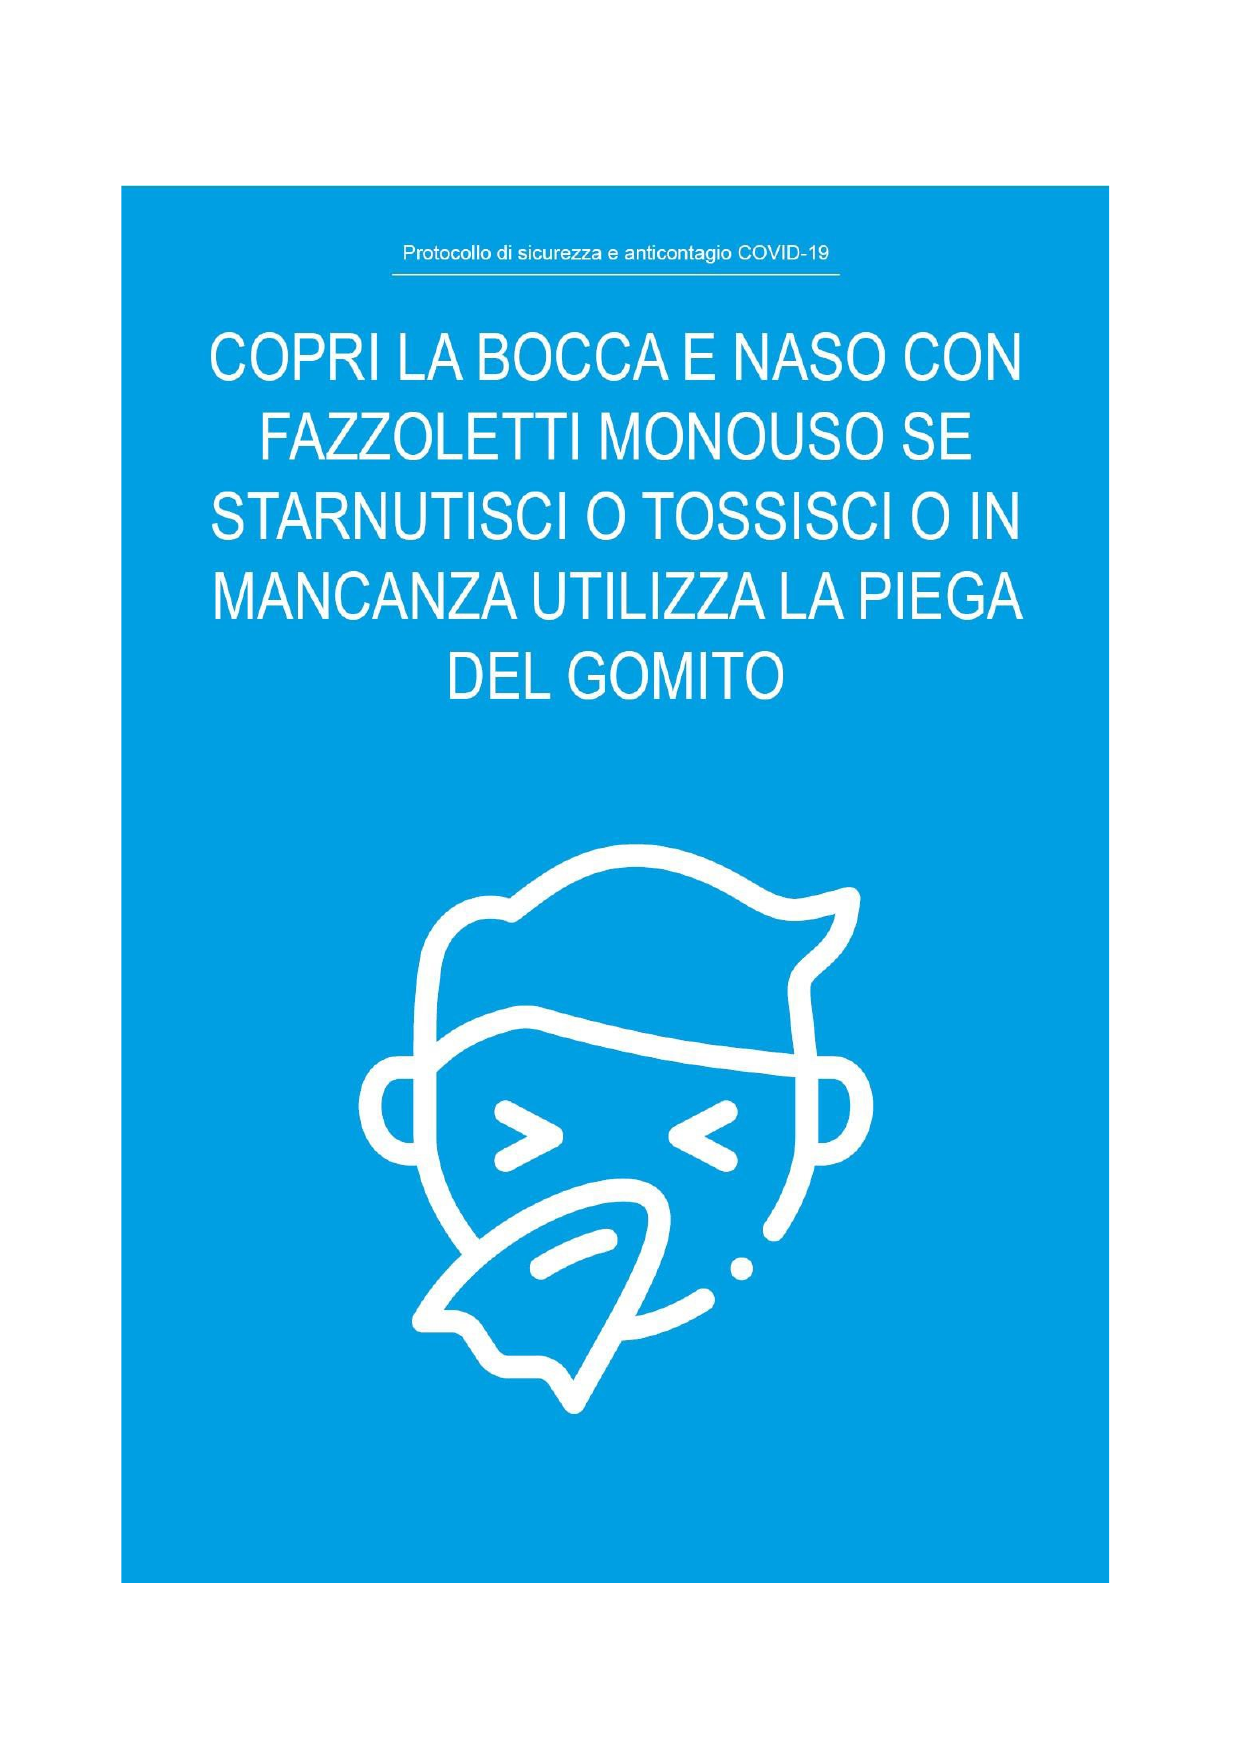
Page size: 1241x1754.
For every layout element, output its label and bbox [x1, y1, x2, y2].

picture [587, 492, 625, 541]
picture [653, 650, 692, 699]
picture [481, 492, 513, 541]
picture [972, 492, 979, 540]
picture [294, 332, 325, 381]
picture [215, 571, 254, 619]
picture [810, 244, 829, 260]
picture [372, 571, 408, 619]
picture [905, 332, 940, 381]
picture [595, 331, 631, 381]
picture [479, 332, 510, 380]
picture [276, 492, 312, 540]
picture [601, 412, 640, 460]
picture [781, 571, 844, 619]
picture [263, 412, 290, 460]
picture [354, 492, 387, 540]
picture [468, 492, 474, 540]
picture [517, 246, 601, 261]
picture [771, 412, 803, 461]
picture [502, 412, 567, 460]
picture [806, 492, 838, 541]
picture [358, 844, 873, 1414]
picture [947, 571, 986, 621]
picture [558, 492, 565, 540]
picture [727, 411, 766, 461]
picture [903, 412, 935, 461]
picture [646, 411, 683, 461]
picture [330, 332, 364, 381]
picture [607, 571, 613, 619]
picture [610, 650, 648, 700]
picture [943, 332, 981, 381]
picture [675, 492, 714, 541]
picture [297, 571, 329, 619]
picture [571, 412, 578, 459]
picture [335, 571, 370, 621]
picture [941, 411, 972, 460]
picture [859, 571, 891, 619]
picture [642, 492, 674, 540]
picture [883, 492, 890, 540]
picture [390, 271, 839, 277]
picture [247, 492, 280, 540]
picture [730, 1258, 754, 1281]
picture [711, 650, 744, 699]
picture [522, 651, 552, 699]
picture [987, 571, 1023, 619]
picture [986, 492, 1019, 540]
picture [738, 243, 805, 260]
picture [437, 412, 463, 462]
picture [619, 571, 647, 619]
picture [516, 492, 551, 541]
picture [735, 332, 769, 381]
picture [745, 650, 783, 700]
picture [370, 332, 377, 381]
picture [845, 331, 885, 381]
picture [532, 571, 565, 621]
picture [412, 571, 444, 619]
picture [450, 651, 483, 699]
picture [556, 332, 590, 381]
picture [468, 411, 498, 460]
picture [794, 492, 801, 540]
picture [811, 332, 842, 381]
picture [911, 492, 950, 541]
picture [403, 242, 491, 261]
picture [250, 331, 289, 381]
picture [625, 245, 731, 264]
picture [717, 492, 750, 541]
picture [987, 332, 1019, 381]
picture [607, 249, 618, 260]
picture [394, 411, 432, 461]
picture [315, 492, 349, 540]
picture [689, 412, 721, 460]
picture [808, 411, 841, 463]
picture [911, 571, 942, 619]
picture [633, 332, 668, 382]
picture [700, 651, 707, 699]
picture [842, 492, 877, 540]
picture [568, 650, 605, 700]
picture [513, 331, 552, 382]
picture [668, 1100, 738, 1173]
picture [394, 492, 426, 541]
picture [449, 571, 517, 619]
picture [497, 245, 511, 260]
picture [212, 492, 244, 540]
picture [773, 332, 808, 381]
picture [569, 571, 601, 619]
picture [211, 332, 246, 381]
picture [685, 332, 715, 381]
picture [845, 411, 884, 461]
picture [755, 492, 786, 541]
picture [430, 492, 463, 540]
picture [493, 1100, 564, 1173]
picture [399, 331, 463, 381]
picture [489, 651, 520, 699]
picture [288, 411, 391, 460]
picture [664, 571, 765, 619]
picture [257, 571, 293, 619]
picture [897, 571, 904, 619]
picture [652, 571, 659, 619]
